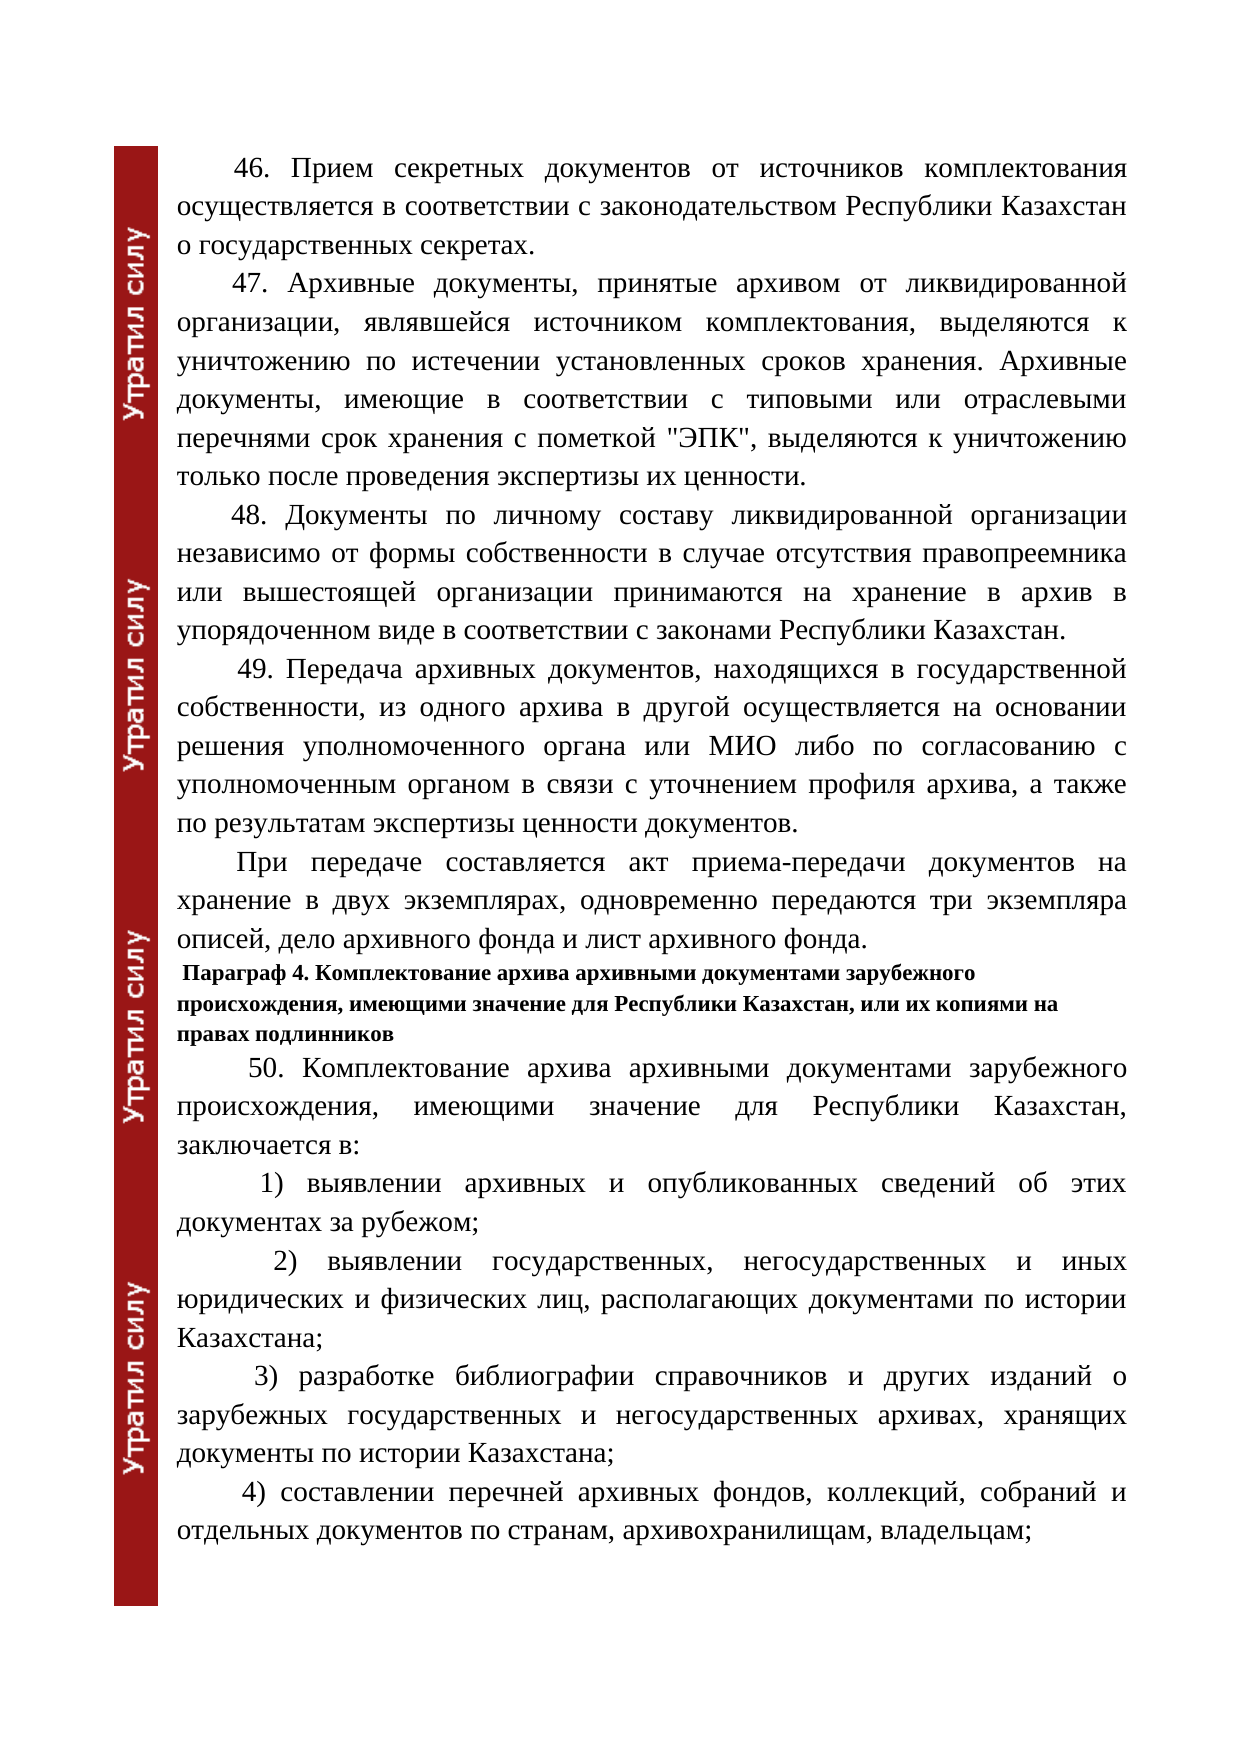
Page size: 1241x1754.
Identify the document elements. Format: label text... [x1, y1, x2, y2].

picture [114, 1238, 158, 1243]
picture [114, 1046, 158, 1050]
picture [114, 1161, 158, 1166]
picture [114, 1546, 158, 1606]
text 47. Архивные документы, принятые архивом от ликвидированной организации, являвшейся источником комплектования, выделяются к уничтожению по истечении установленных сроков хранения. Архивные документы, имеющие в соответствии с типовыми или отраслевыми перечнями срок хранения с пометкой "ЭПК", выделяются к уничтожению только после проведения экспертизы их ценности. [112, 266, 1128, 492]
text 46. Прием секретных документов от источников комплектования осуществляется в соответствии с законодательством Республики Казахстан о государственных секретах. [112, 150, 1128, 261]
picture [114, 1353, 158, 1358]
picture [114, 1469, 158, 1474]
text При передаче составляется акт приема-передачи документов на хранение в двух экземплярах, одновременно передаются три экземпляра описей, дело архивного фонда и лист архивного фонда. [112, 844, 1128, 954]
text 48. Документы по личному составу ликвидированной организации независимо от формы собственности в случае отсутствия правопреемника или вышестоящей организации принимаются на хранение в архив в упорядоченном виде в соответствии с законами Республики Казахстан. [112, 497, 1128, 646]
text 49. Передача архивных документов, находящихся в государственной собственности, из одного архива в другой осуществляется на основании решения уполномоченного органа или МИО либо по согласованию с уполномоченным органом в связи с уточнением профиля архива, а также по результатам экспертизы ценности документов. [112, 651, 1128, 839]
text Параграф 4. Комплектование архива архивными документами зарубежного происхождения, имеющими значение для Республики Казахстан, или их копиями на правах подлинников [112, 959, 1128, 1046]
picture [114, 646, 158, 651]
picture [114, 261, 158, 266]
text 4) составлении перечней архивных фондов, коллекций, собраний и отдельных документов по странам, архивохранилищам, владельцам; [112, 1474, 1128, 1546]
text 50. Комплектование архива архивными документами зарубежного происхождения, имеющими значение для Республики Казахстан, заключается в: [112, 1050, 1128, 1161]
picture [114, 954, 158, 959]
picture [114, 492, 158, 497]
picture [114, 839, 158, 844]
text 3) разработке библиографии справочников и других изданий о зарубежных государственных и негосударственных архивах, хранящих документы по истории Казахстана; [112, 1358, 1128, 1469]
text 2) выявлении государственных, негосударственных и иных юридических и физических лиц, располагающих документами по истории Казахстана; [112, 1243, 1128, 1353]
picture [114, 146, 158, 150]
text 1) выявлении архивных и опубликованных сведений об этих документах за рубежом; [112, 1166, 1128, 1238]
